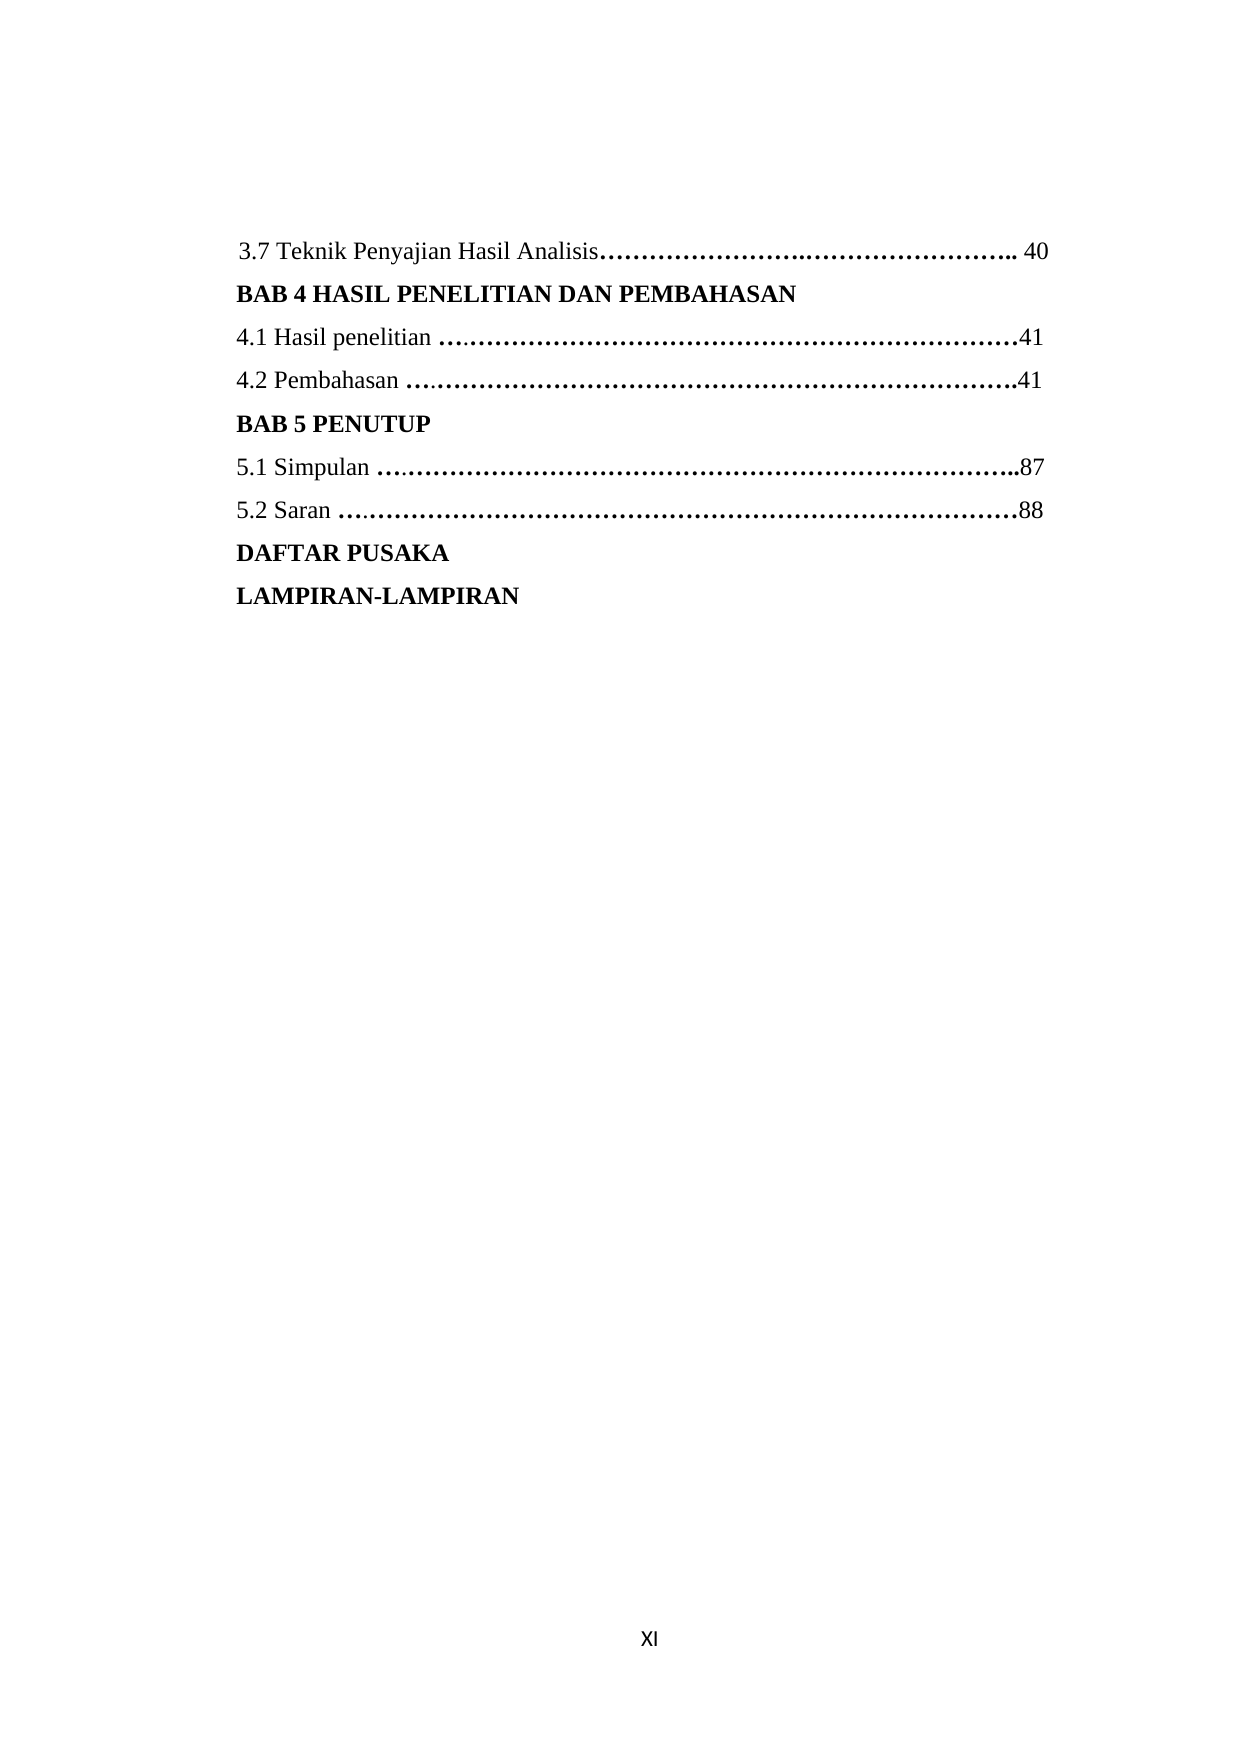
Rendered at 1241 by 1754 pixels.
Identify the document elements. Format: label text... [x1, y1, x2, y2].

text BAB 4 HASIL PENELITIAN DAN PEMBAHASAN [236, 279, 1048, 308]
text DAFTAR PUSAKA [236, 538, 935, 567]
text 3.7 Teknik Penyajian Hasil Analisis…………………….…………………….. 40 [236, 236, 1048, 265]
text 5.1 Simpulan ….………………………………………………………………..87 [236, 452, 1048, 481]
text 4.1 Hasil penelitian ….…………………………………………………………41 [236, 322, 1048, 351]
text BAB 5 PENUTUP [236, 409, 1048, 437]
text 4.2 Pembahasan ….…………………………………………………………….41 [236, 366, 1048, 394]
text 5.2 Saran ….……………………………………………………………………88 [236, 495, 1048, 524]
text LAMPIRAN-LAMPIRAN [236, 581, 935, 610]
